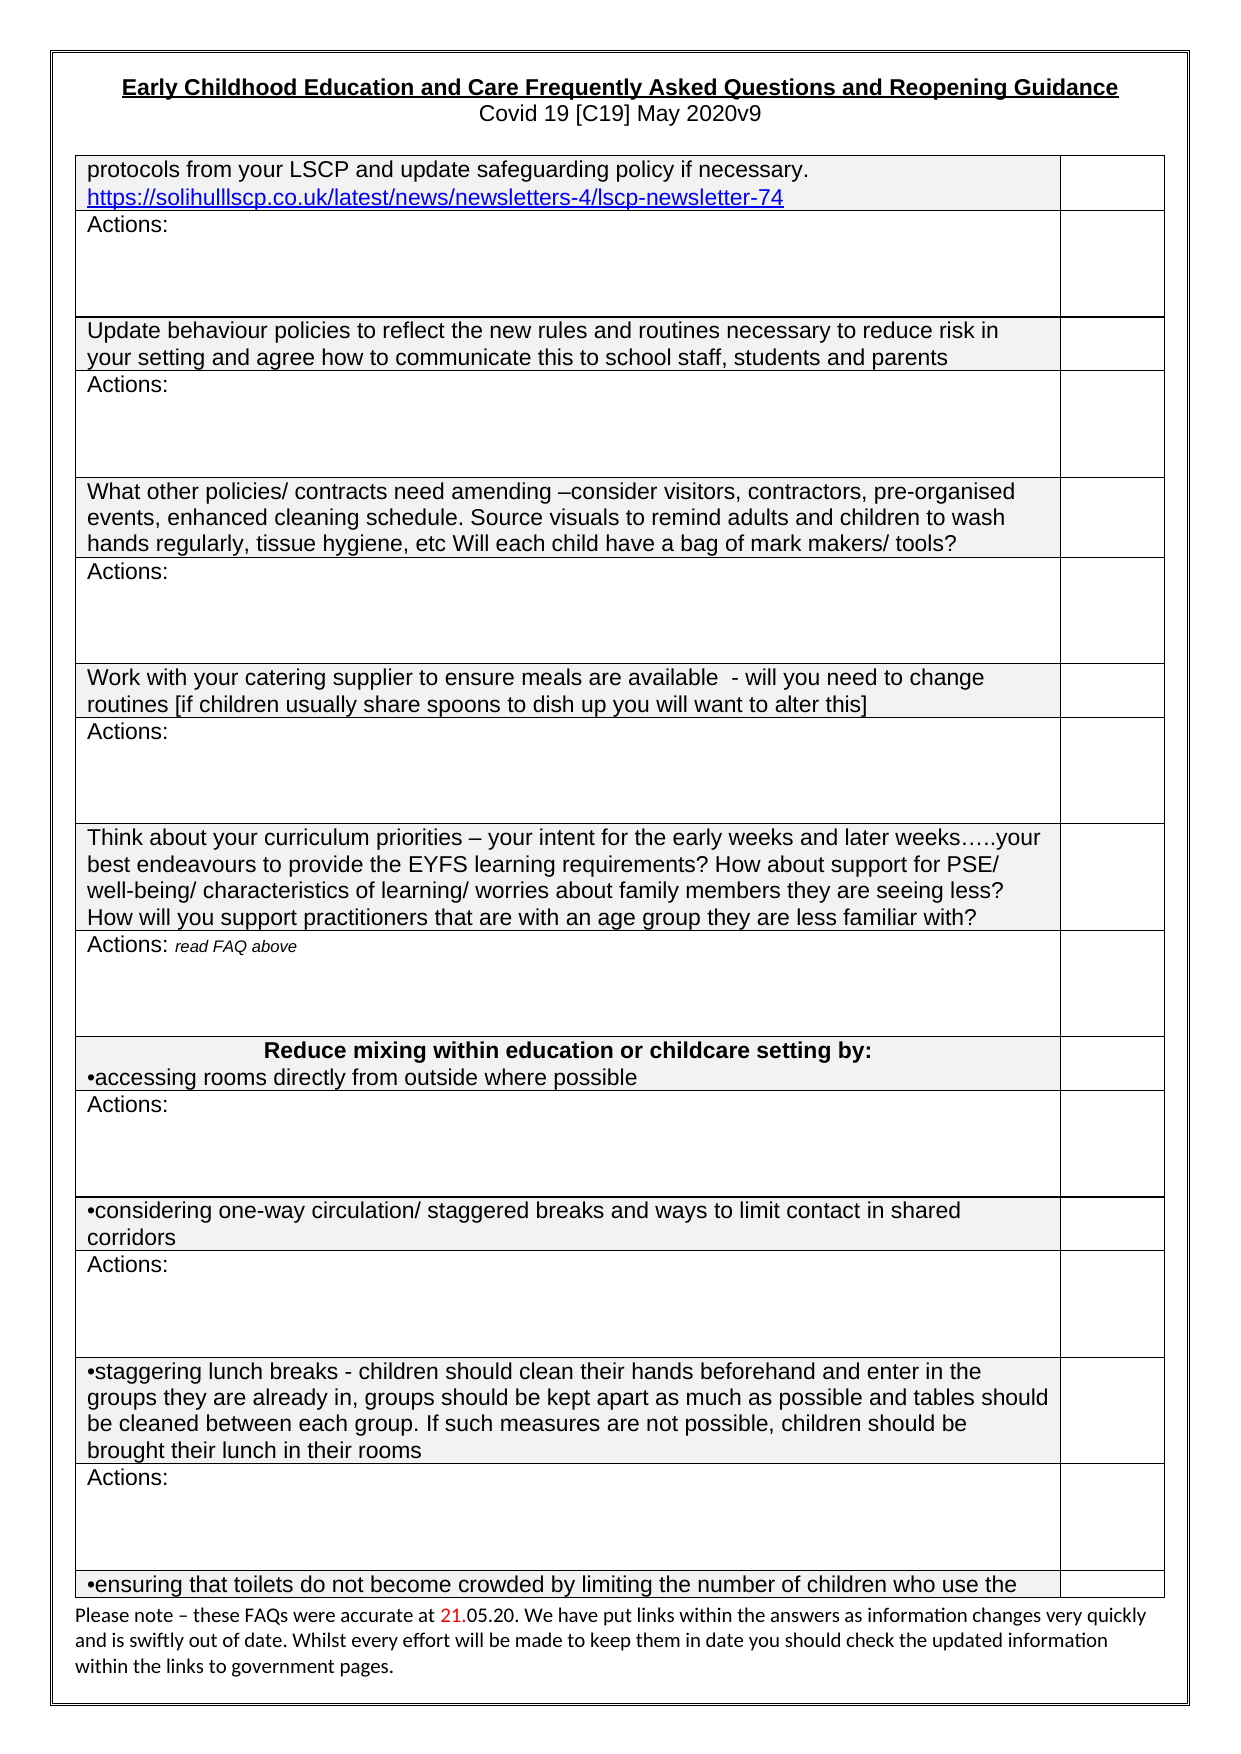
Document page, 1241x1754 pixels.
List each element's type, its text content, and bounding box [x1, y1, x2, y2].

table_cell Actions: [76, 558, 1060, 663]
table_cell Update behaviour policies to reflect the new rules and routines necessary to reduce risk in your setting and agree how to communicate this to school staff, students and parents [76, 318, 1060, 370]
table_cell What other policies/ contracts need amending –consider visitors, contractors, pre-organised events, enhanced cleaning schedule. Source visuals to remind adults and children to wash hands regularly, tissue hygiene, etc Will each child have a bag of mark makers/ tools? [76, 478, 1060, 557]
table_cell •staggering lunch breaks - children should clean their hands beforehand and enter in the groups they are already in, groups should be kept apart as much as possible and tables should be cleaned between each group. If such measures are not possible, children should be brought their lunch in their rooms [76, 1358, 1060, 1463]
table_cell Reduce mixing within education or childcare setting by: •accessing rooms directly from outside where possible [76, 1037, 1060, 1090]
table_cell [1061, 211, 1164, 316]
table_cell Work with your catering supplier to ensure meals are available - will you need to change routines [if children usually share spoons to dish up you will want to alter this] [76, 664, 1060, 717]
table_cell [1061, 718, 1164, 823]
table_cell Actions: [76, 1091, 1060, 1196]
table_cell [1061, 664, 1164, 717]
table_cell Think about your curriculum priorities – your intent for the early weeks and later weeks…..your best endeavours to provide the EYFS learning requirements? How about support for PSE/ well-being/ characteristics of learning/ worries about family members they are seeing less? How will you support practitioners that are with an age group they are less familiar with? [76, 824, 1060, 930]
table_cell [1061, 1571, 1164, 1597]
table_cell [1061, 1091, 1164, 1196]
table_cell Actions: [76, 371, 1060, 477]
table_cell [1061, 1358, 1164, 1463]
table_cell [1061, 931, 1164, 1036]
table_cell Actions: [76, 1251, 1060, 1357]
table_cell [1061, 371, 1164, 477]
table_cell [1061, 156, 1164, 210]
table_cell •considering one-way circulation/ staggered breaks and ways to limit contact in shared corridors [76, 1198, 1060, 1250]
table_cell Actions: read FAQ above [76, 931, 1060, 1036]
table_cell [1061, 318, 1164, 370]
table_cell [1061, 478, 1164, 557]
table_cell [1061, 558, 1164, 663]
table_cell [76, 1571, 1060, 1597]
table_cell [1061, 824, 1164, 930]
table_cell [1061, 1251, 1164, 1357]
table_cell Actions: [76, 718, 1060, 823]
table_cell Actions: [76, 211, 1060, 316]
table_cell [1061, 1037, 1164, 1090]
table_cell Actions: [76, 1464, 1060, 1569]
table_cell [76, 156, 1060, 210]
table_cell [1061, 1198, 1164, 1250]
table_cell [1061, 1464, 1164, 1569]
